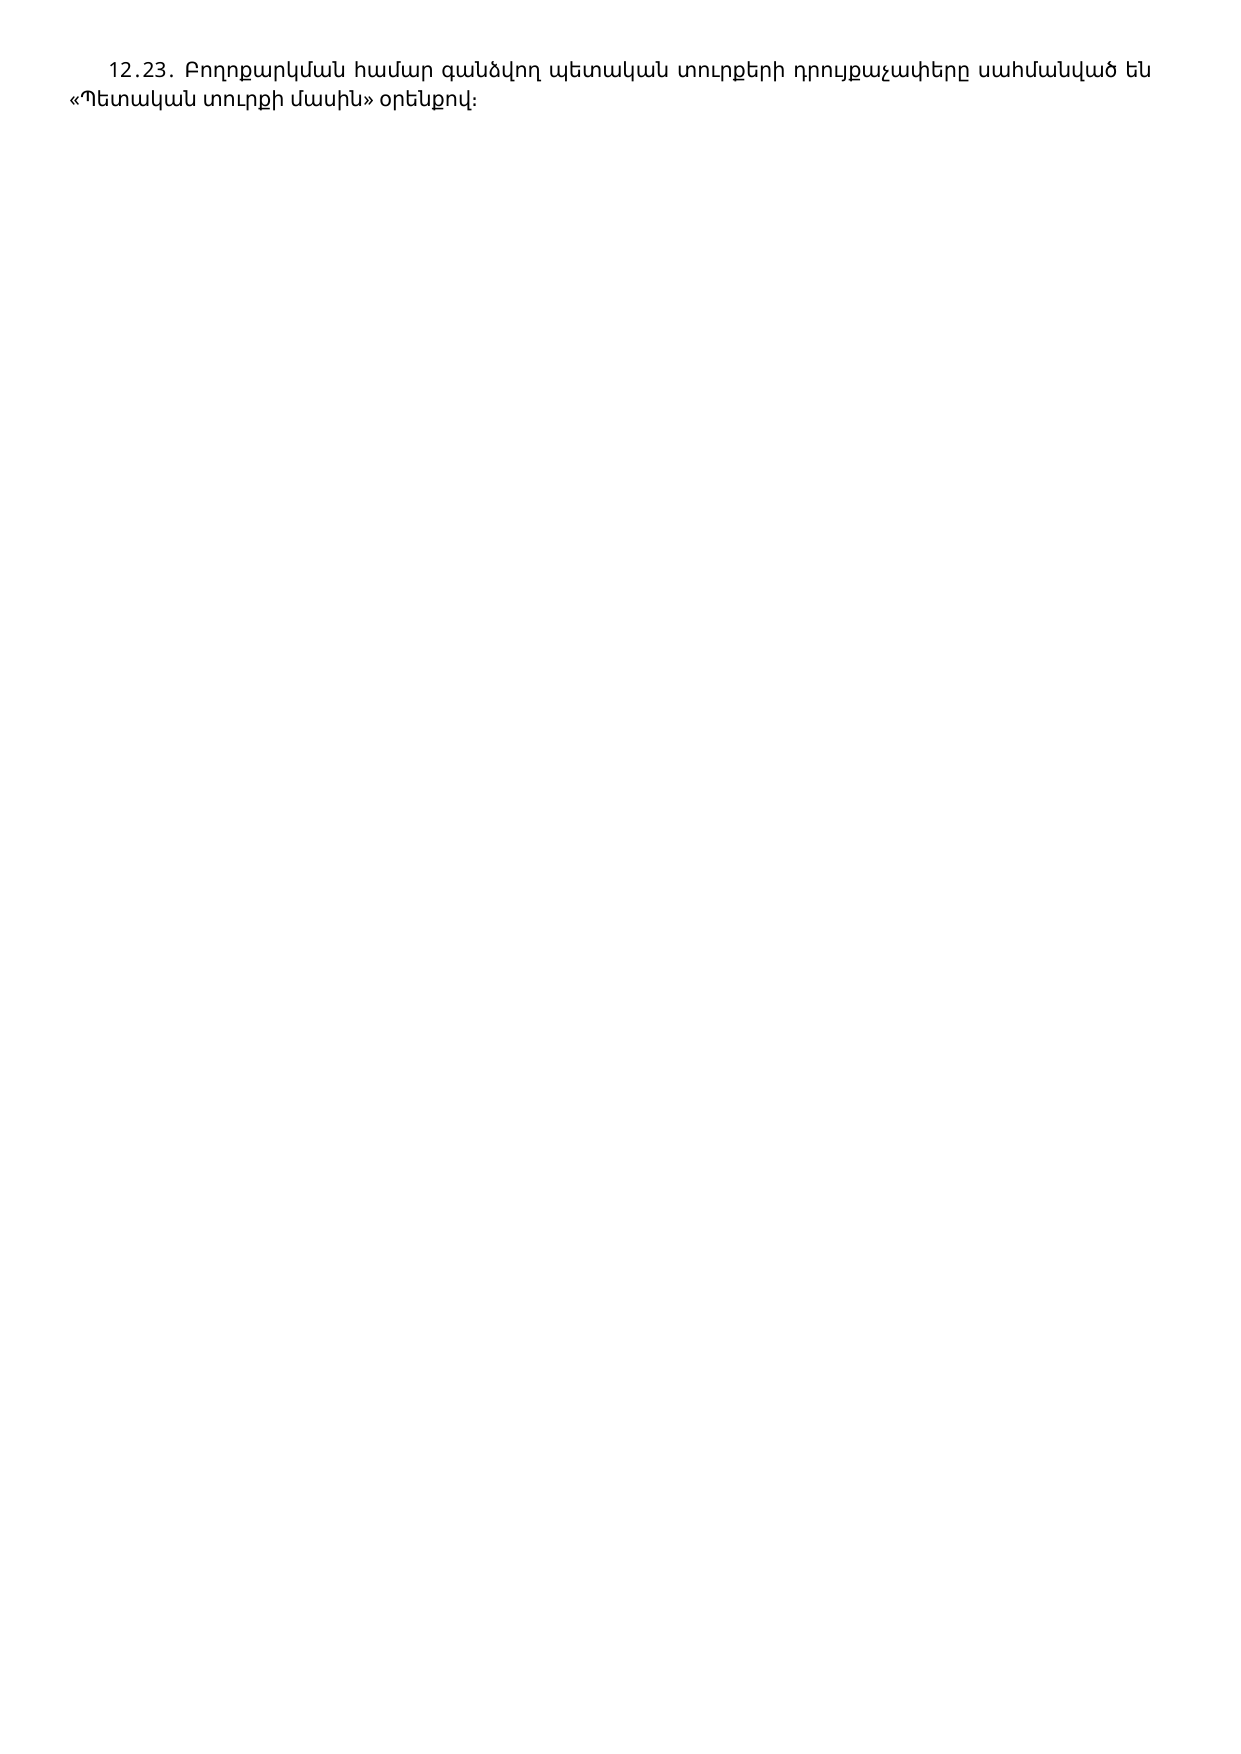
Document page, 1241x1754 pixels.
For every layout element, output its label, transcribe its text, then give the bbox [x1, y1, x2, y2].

text 12․23․ Բողոքարկման համար գանձվող պետական տուրքերի դրույքաչափերը սահմանված են «Պետական տուրքի մասին» օրենքով։ [69, 56, 1152, 112]
